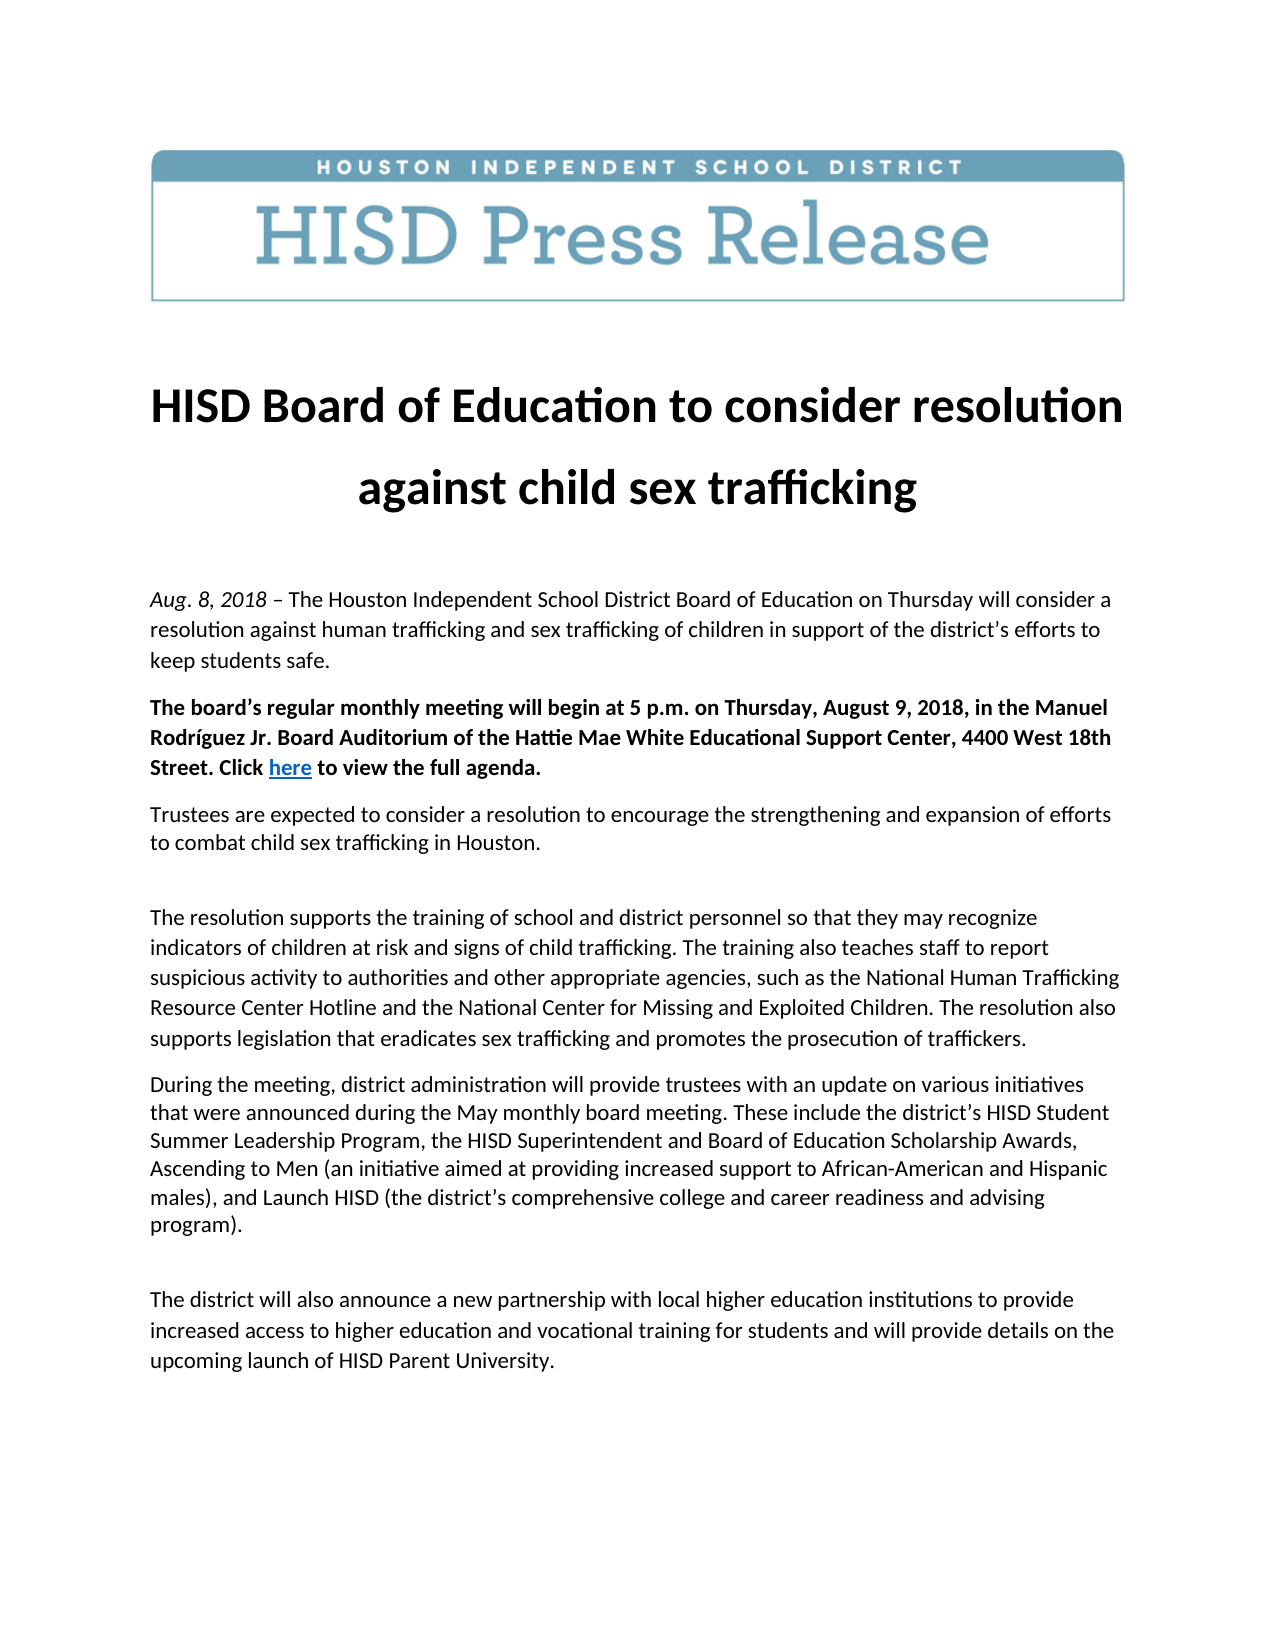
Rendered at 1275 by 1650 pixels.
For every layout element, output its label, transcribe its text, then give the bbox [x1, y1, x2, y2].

text The district will also announce a new partnership with local higher education institutions to provide increased access to higher education and vocational training for students and will provide details on the upcoming launch of HISD Parent University. [150, 1286, 1125, 1374]
text HISD Board of Education to consider resolution [150, 373, 1125, 434]
picture [150, 150, 1125, 355]
text During the meeting, district administration will provide trustees with an update on various initiatives that were announced during the May monthly board meeting. These include the district’s HISD Student Summer Leadership Program, the HISD Superintendent and Board of Education Scholarship Awards, Ascending to Men (an initiative aimed at providing increased support to African-American and Hispanic males), and Launch HISD (the district’s comprehensive college and career readiness and advising program). [150, 1071, 1125, 1239]
text Trustees are expected to consider a resolution to encourage the strengthening and expansion of efforts to combat child sex trafficking in Houston. [150, 800, 1125, 856]
text against child sex trafficking [150, 456, 1125, 517]
text Aug. 8, 2018 – The Houston Independent School District Board of Education on Thursday will consider a resolution against human trafficking and sex trafficking of children in support of the district’s efforts to keep students safe. [150, 585, 1125, 674]
text The board’s regular monthly meeting will begin at 5 p.m. on Thursday, August 9, 2018, in the Manuel Rodríguez Jr. Board Auditorium of the Hattie Mae White Educational Support Center, 4400 West 18th Street. Click here to view the full agenda. [150, 693, 1125, 781]
text The resolution supports the training of school and district personnel so that they may recognize indicators of children at risk and signs of child trafficking. The training also teaches staff to report suspicious activity to authorities and other appropriate agencies, such as the National Human Trafficking Resource Center Hotline and the National Center for Missing and Exploited Children. The resolution also supports legislation that eradicates sex trafficking and promotes the prosecution of traffickers. [150, 903, 1125, 1052]
